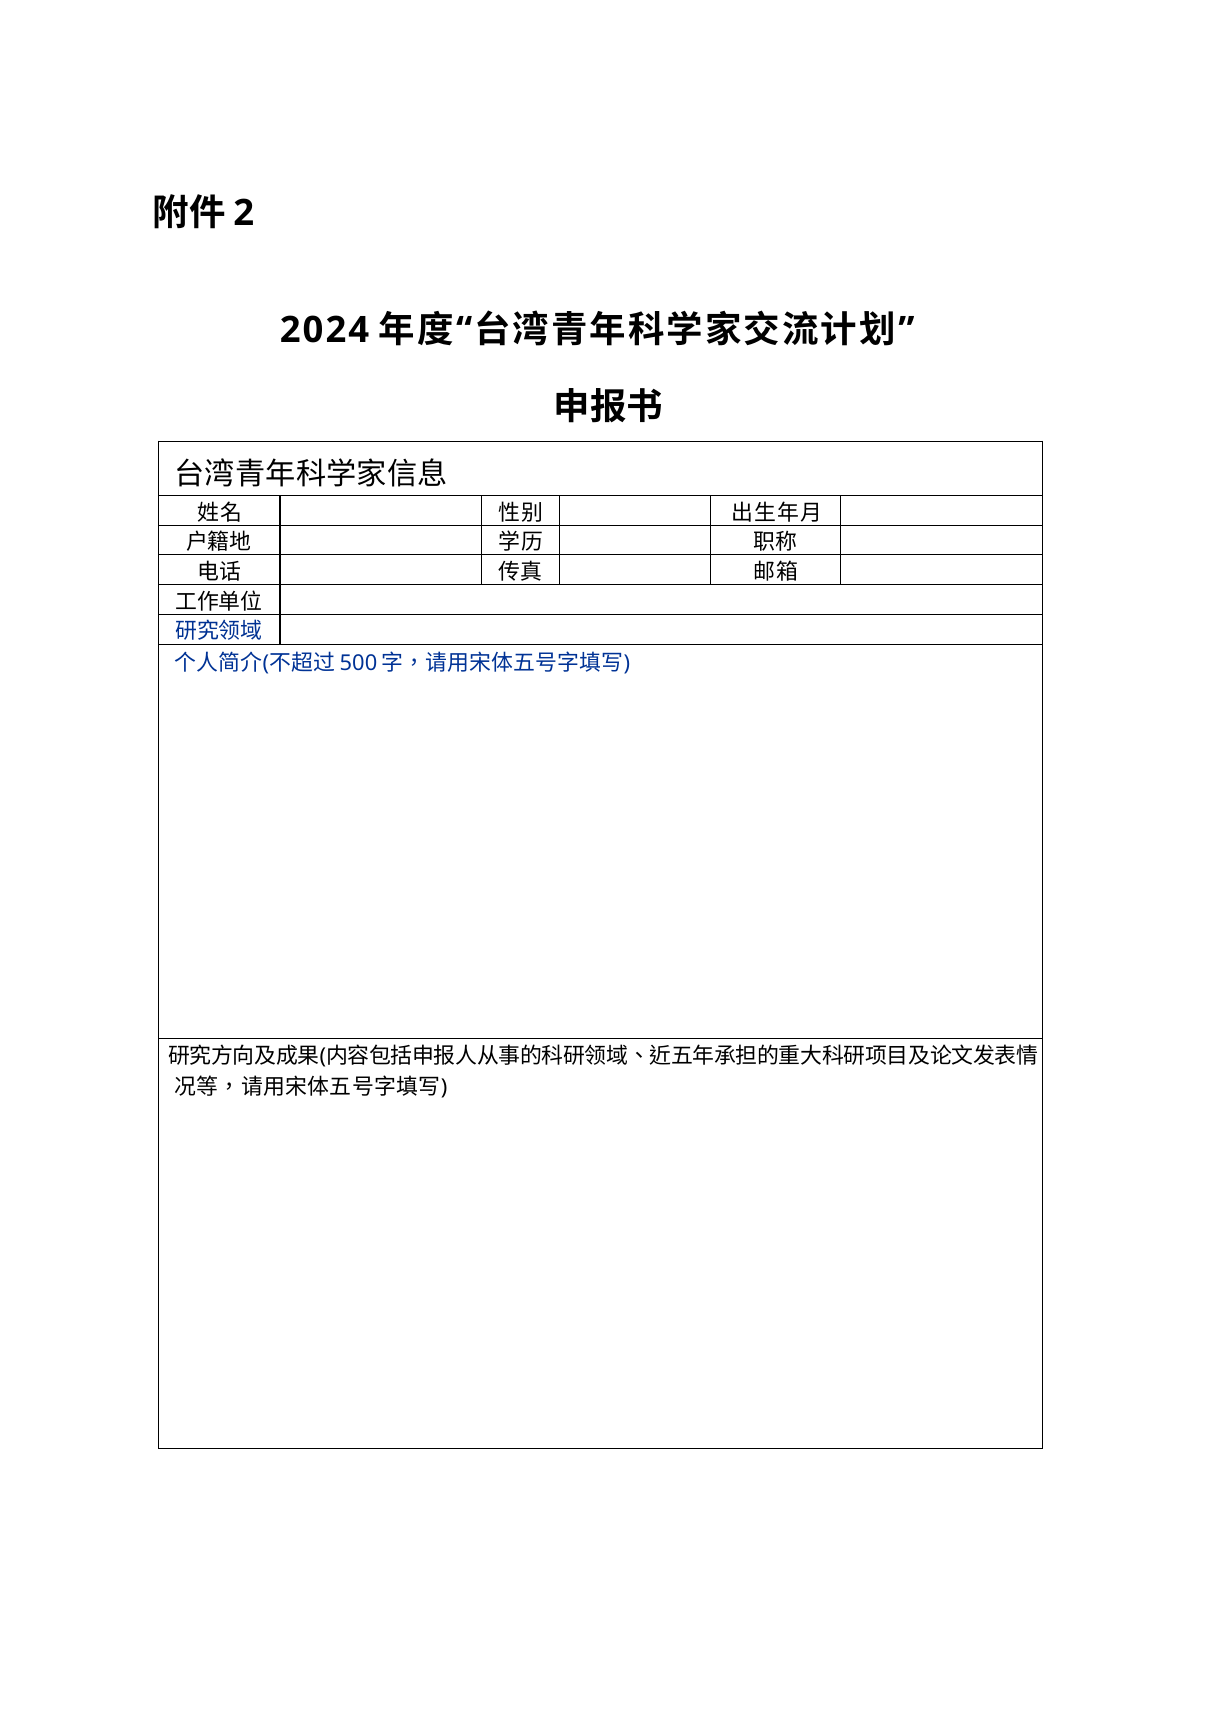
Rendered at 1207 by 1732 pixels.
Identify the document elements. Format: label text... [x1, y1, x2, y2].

table_cell 电话 [159, 555, 279, 584]
table_cell 出生年月 [711, 496, 840, 525]
table_cell [841, 496, 1042, 525]
table_cell 研究领域 [159, 615, 279, 643]
table_cell [560, 555, 710, 584]
table_cell [281, 615, 1042, 643]
text 2024年度“台湾青年科学家交流计划” [279, 319, 1043, 383]
table_cell [281, 496, 481, 525]
table_cell 邮箱 [711, 555, 840, 584]
table_cell 性别 [482, 496, 559, 525]
table_cell [841, 526, 1042, 554]
table_cell [281, 585, 1042, 614]
text 申报书 [554, 384, 1043, 429]
table_cell [281, 555, 481, 584]
table_cell 个人简介(不超过500字，请用宋体五号字填写) [159, 645, 1042, 1038]
table_cell 传真 [482, 555, 559, 584]
table_cell 姓名 [159, 496, 279, 525]
text 附件2 [153, 189, 1043, 235]
table_cell [281, 526, 481, 554]
table_cell 研究方向及成果(内容包括申报人从事的科研领域、近五年承担的重大科研项目及论文发表情 况等，请用宋体五号字填写) [159, 1039, 1042, 1448]
table_cell 户籍地 [159, 526, 279, 554]
table_cell [560, 496, 710, 525]
table_cell 工作单位 [159, 585, 279, 614]
table_cell 学历 [482, 526, 559, 554]
table_header 台湾青年科学家信息 [159, 442, 1042, 495]
table_cell [841, 555, 1042, 584]
table_cell [560, 526, 710, 554]
table_cell 职称 [711, 526, 840, 554]
